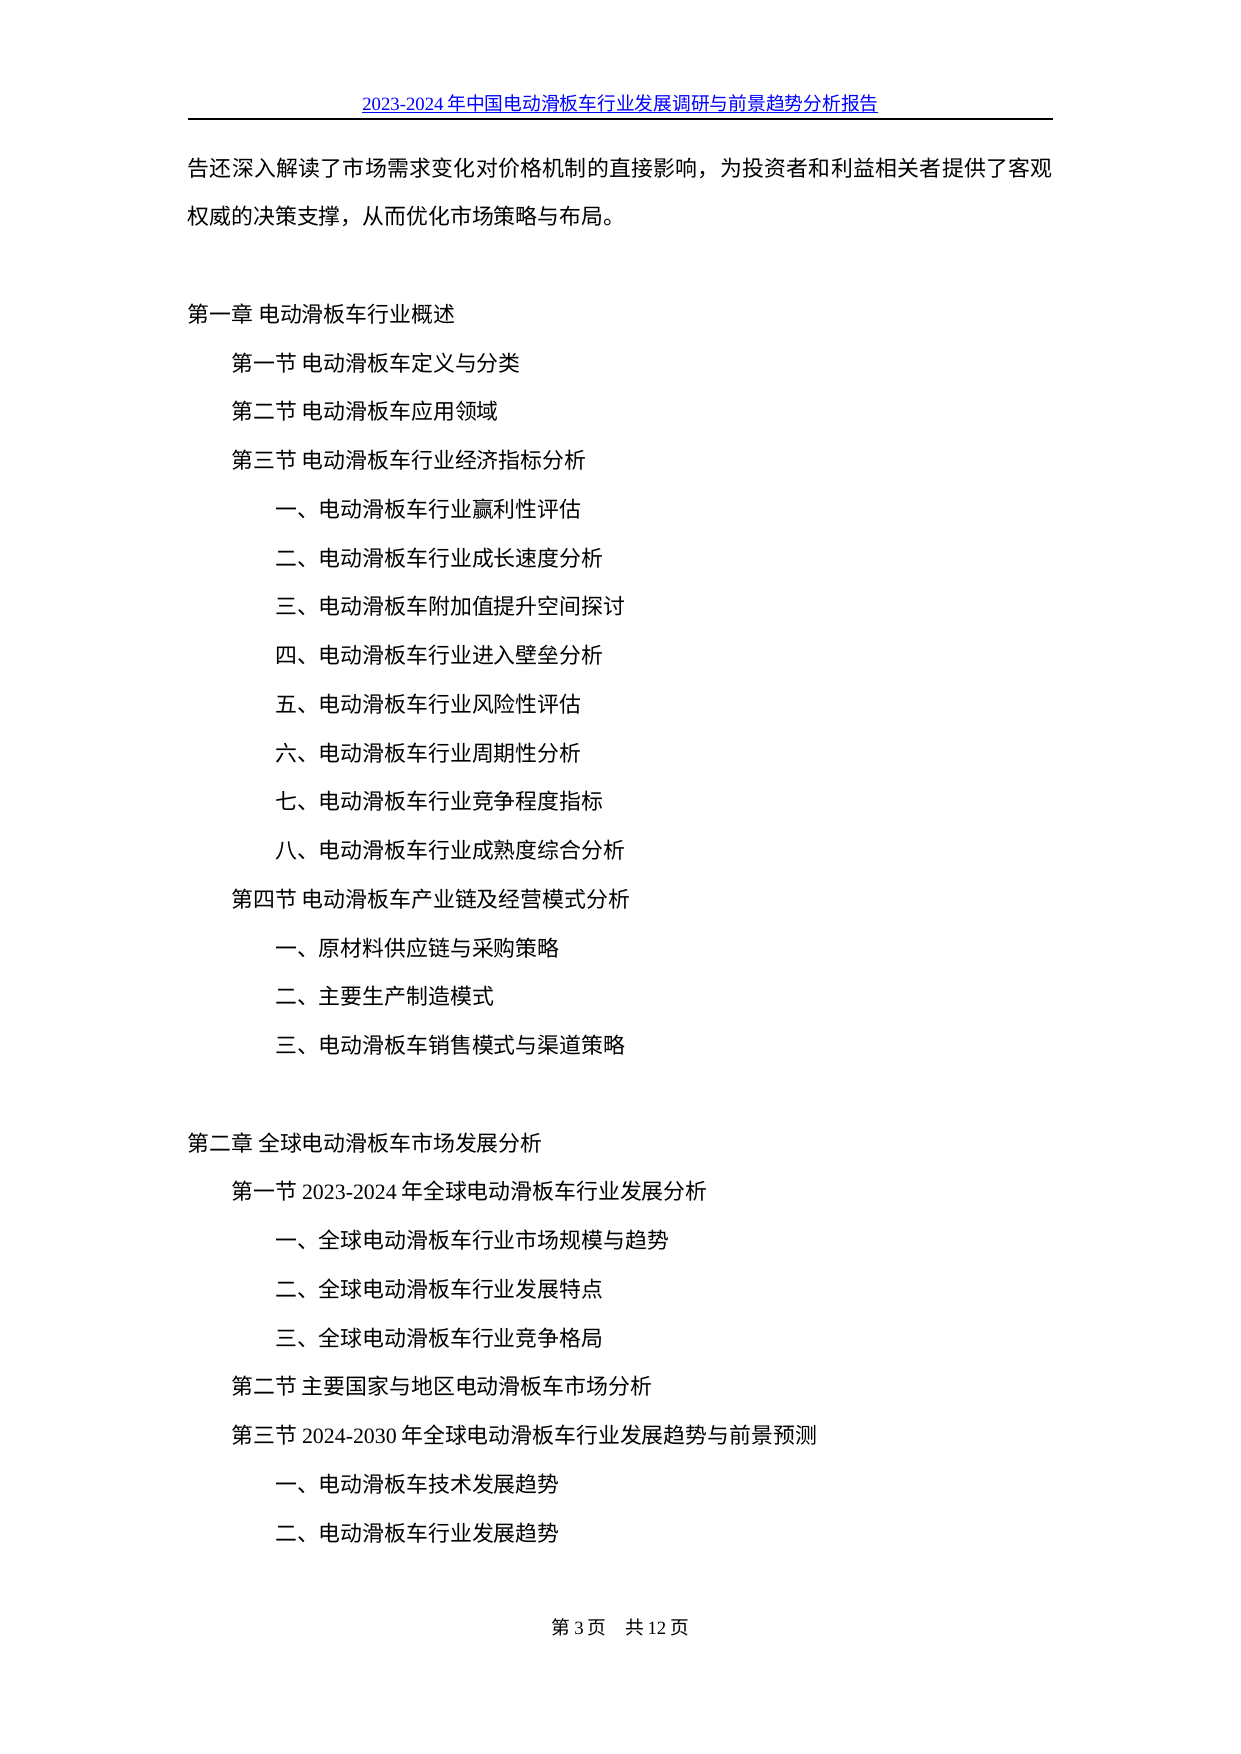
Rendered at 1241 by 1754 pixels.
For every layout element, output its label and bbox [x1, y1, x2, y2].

text [187, 150, 1053, 1548]
